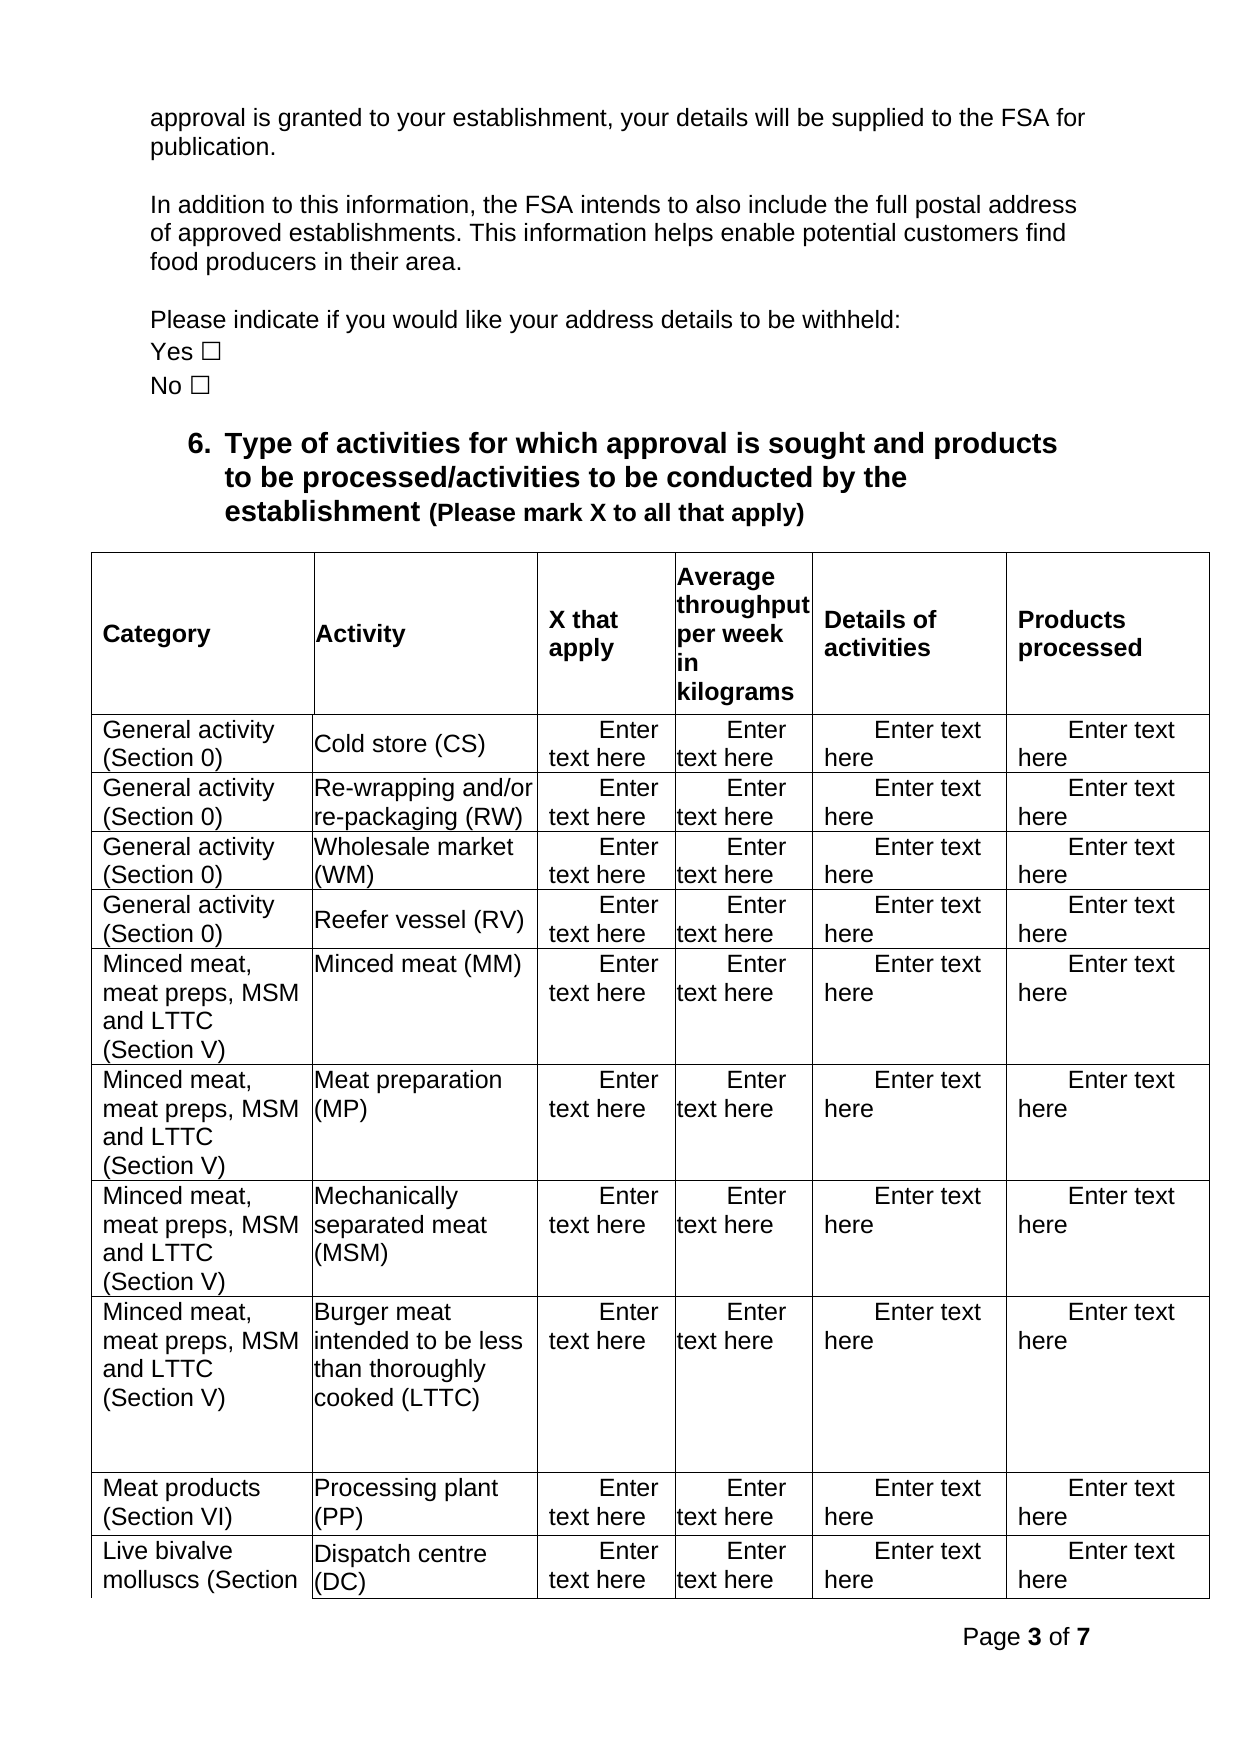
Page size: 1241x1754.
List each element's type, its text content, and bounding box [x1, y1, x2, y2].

table_cell Minced meat, meat preps, MSM and LTTC (Section V) [92, 1181, 312, 1296]
table_cell Enter text here [813, 1065, 1006, 1180]
table_cell Enter text here [1007, 832, 1209, 889]
table_cell Minced meat, meat preps, MSM and LTTC (Section V) [92, 1297, 312, 1472]
table_header Products processed [1007, 553, 1209, 714]
table_header Category [92, 553, 314, 714]
table_cell Cold store (CS) [313, 715, 537, 772]
table_cell Meat preparation (MP) [313, 1065, 537, 1180]
table_cell Enter text here [1007, 1473, 1209, 1535]
table_cell Enter text here [1007, 1181, 1209, 1296]
table_cell Mechanically separated meat (MSM) [313, 1181, 537, 1296]
table_cell General activity (Section 0) [92, 890, 312, 948]
table_header Details of activities [813, 553, 1006, 714]
table_cell Re-wrapping and/or re-packaging (RW) [313, 773, 537, 831]
table_cell Enter text here [813, 832, 1006, 889]
table_cell Enter text here [538, 1065, 675, 1180]
table_cell Enter text here [813, 1536, 1006, 1598]
table_cell Enter text here [538, 1181, 675, 1296]
table_cell Enter text here [676, 715, 812, 772]
table_header X that apply [538, 553, 675, 714]
table_cell Reefer vessel (RV) [313, 890, 537, 948]
table_cell Enter text here [676, 1473, 812, 1535]
table_cell Enter text here [538, 949, 675, 1064]
text No [150, 367, 1090, 402]
table_cell Burger meat intended to be less than thoroughly cooked (LTTC) [313, 1297, 537, 1472]
table_cell General activity (Section 0) [92, 715, 312, 772]
table_cell Enter text here [813, 1297, 1006, 1472]
table_cell General activity (Section 0) [92, 832, 312, 889]
table_cell Enter text here [813, 890, 1006, 948]
table_cell Enter text here [676, 1181, 812, 1296]
table_cell Enter text here [676, 832, 812, 889]
table_cell Enter text here [676, 949, 812, 1064]
table_cell Enter text here [538, 1297, 675, 1472]
table_cell Enter text here [676, 1065, 812, 1180]
table_cell Wholesale market (WM) [313, 832, 537, 889]
table_cell Enter text here [1007, 890, 1209, 948]
table_cell Enter text here [1007, 1536, 1209, 1598]
table_cell Minced meat, meat preps, MSM and LTTC (Section V) [92, 949, 312, 1064]
table_cell Processing plant (PP) [313, 1473, 537, 1535]
table_cell Enter text here [676, 890, 812, 948]
table_cell Enter text here [813, 949, 1006, 1064]
table_cell Minced meat (MM) [313, 949, 537, 1064]
table_cell Enter text here [1007, 1065, 1209, 1180]
subtitle Type of activities for which approval is sought and products to be processed/activities to be conducted by the establishment (Please mark X to all that apply) [187, 427, 1090, 527]
text Yes [150, 333, 1090, 367]
table_cell Enter text here [813, 1473, 1006, 1535]
table_cell Enter text here [538, 773, 675, 831]
table_cell Enter text here [1007, 715, 1209, 772]
table_cell Enter text here [676, 1297, 812, 1472]
table_cell Enter text here [813, 773, 1006, 831]
table_cell General activity (Section 0) [92, 773, 312, 831]
table_cell Dispatch centre (DC) [313, 1536, 537, 1598]
table_cell Enter text here [813, 715, 1006, 772]
table_cell Enter text here [538, 1473, 675, 1535]
table_cell Live bivalve molluscs (Section VII) [92, 1536, 312, 1598]
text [150, 103, 1090, 161]
table_cell Enter text here [538, 715, 675, 772]
table_cell Enter text here [676, 773, 812, 831]
table_header Average throughput per week in kilograms [676, 553, 812, 714]
table_cell Enter text here [676, 1536, 812, 1598]
table_cell Enter text here [538, 832, 675, 889]
table_header Activity [315, 553, 537, 714]
table_cell Enter text here [1007, 1297, 1209, 1472]
table_cell Enter text here [1007, 949, 1209, 1064]
table_cell Enter text here [1007, 773, 1209, 831]
table_cell Enter text here [538, 890, 675, 948]
table_cell Minced meat, meat preps, MSM and LTTC (Section V) [92, 1065, 312, 1180]
table_cell Enter text here [538, 1536, 675, 1598]
table_cell Enter text here [813, 1181, 1006, 1296]
text In addition to this information, the FSA intends to also include the full postal address of approved establishments. This information helps enable potential customers find food producers in their area. [150, 190, 1090, 276]
table_cell Meat products (Section VI) [92, 1473, 312, 1535]
text Please indicate if you would like your address details to be withheld: [150, 305, 1090, 333]
